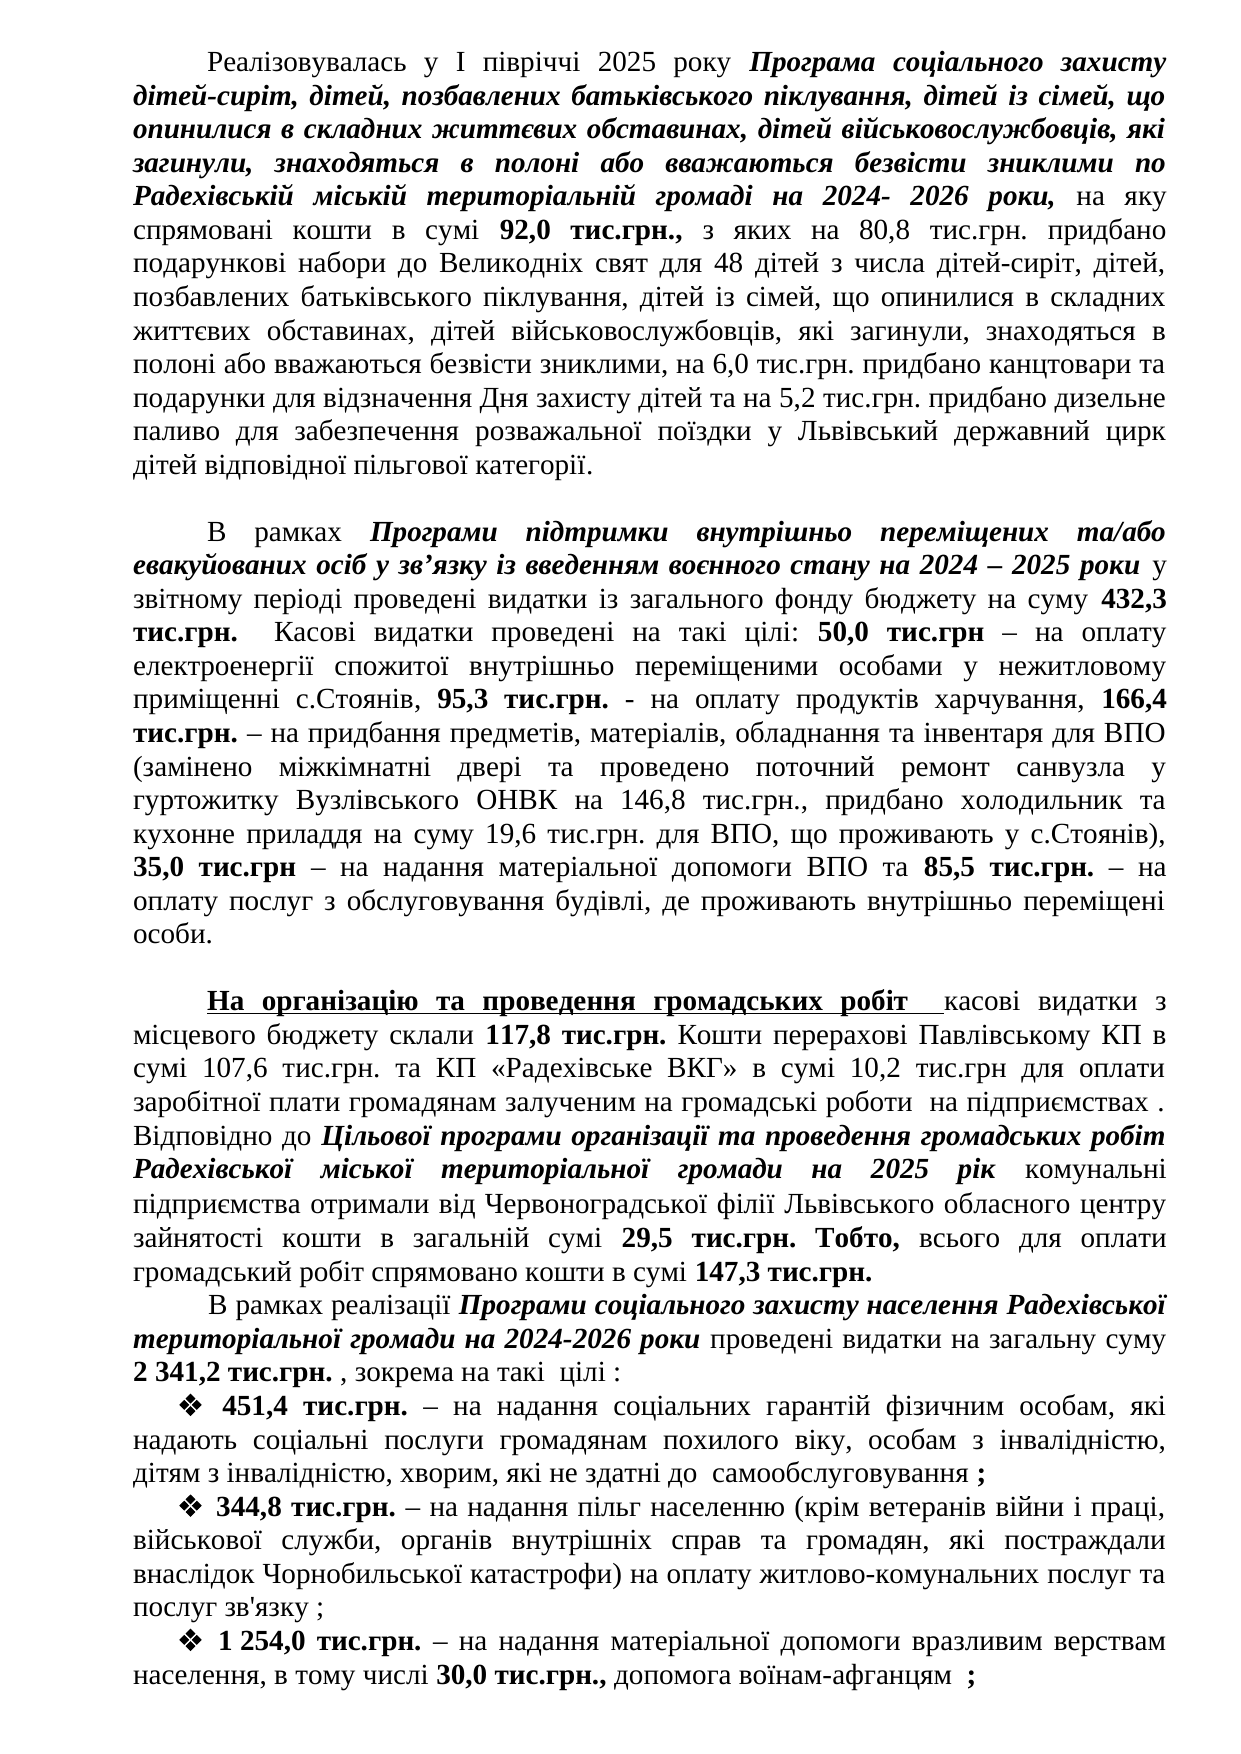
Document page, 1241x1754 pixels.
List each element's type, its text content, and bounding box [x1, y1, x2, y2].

text В рамках Програми підтримки внутрішньо переміщених та/або евакуйованих осіб у зв’язку із введенням воєнного стану на 2024 – 2025 роки у звітному періоді проведені видатки із загального фонду бюджету на суму 432,3 тис.грн. Касові видатки проведені на такі цілі: 50,0 тис.грн – на оплату електроенергії спожитої внутрішньо переміщеними особами у нежитловому приміщенні с.Стоянів, 95,3 тис.грн. - на оплату продуктів харчування, 166,4 тис.грн. – на придбання предметів, матеріалів, обладнання та інвентаря для ВПО (замінено міжкімнатні двері та проведено поточний ремонт санвузла у гуртожитку Вузлівського ОНВК на 146,8 тис.грн., придбано холодильник та кухонне приладдя на суму 19,6 тис.грн. для ВПО, що проживають у с.Стоянів), 35,0 тис.грн – на надання матеріальної допомоги ВПО та 85,5 тис.грн. – на оплату послуг з обслуговування будівлі, де проживають внутрішньо переміщені особи. [133, 514, 1167, 950]
text В рамках реалізації Програми соціального захисту населення Радехівської територіальної громади на 2024-2026 роки проведені видатки на загальну суму 2 341,2 тис.грн. , зокрема на такі цілі : [133, 1287, 1167, 1388]
list 344,8 тис.грн. – на надання пільг населенню (крім ветеранів війни і праці, військової служби, органів внутрішніх справ та громадян, які постраждали внаслідок Чорнобильської катастрофи) на оплату житлово-комунальних послуг та послуг зв'язку ; [133, 1489, 1167, 1623]
list 1 254,0 тис.грн. – на надання матеріальної допомоги вразливим верствам населення, в тому числі 30,0 тис.грн., допомога воїнам-афганцям ; [133, 1623, 1167, 1690]
text На організацію та проведення громадських робіт касові видатки з місцевого бюджету склали 117,8 тис.грн. Кошти перерахові Павлівському КП в сумі 107,6 тис.грн. та КП «Радехівське ВКГ» в сумі 10,2 тис.грн для оплати заробітної плати громадянам залученим на громадські роботи на підприємствах . Відповідно до Цільової програми організації та проведення громадських робіт Радехівської міської територіальної громади на 2025 рік комунальні підприємства отримали від Червоноградської філії Львівського обласного центру зайнятості кошти в загальній сумі 29,5 тис.грн. Тобто, всього для оплати громадський робіт спрямовано кошти в сумі 147,3 тис.грн. [133, 983, 1167, 1287]
text Реалізовувалась у І півріччі 2025 року Програма соціального захисту дітей-сиріт, дітей, позбавлених батьківського піклування, дітей із сімей, що опинилися в складних життєвих обставинах, дітей військовослужбовців, які загинули, знаходяться в полоні або вважаються безвісти зниклими по Радехівській міській територіальній громаді на 2024- 2026 роки, на яку спрямовані кошти в сумі 92,0 тис.грн., з яких на 80,8 тис.грн. придбано подарункові набори до Великодніх свят для 48 дітей з числа дітей-сиріт, дітей, позбавлених батьківського піклування, дітей із сімей, що опинилися в складних життєвих обставинах, дітей військовослужбовців, які загинули, знаходяться в полоні або вважаються безвісти зниклими, на 6,0 тис.грн. придбано канцтовари та подарунки для відзначення Дня захисту дітей та на 5,2 тис.грн. придбано дизельне паливо для забезпечення розважальної поїздки у Львівський державний цирк дітей відповідної пільгової категорії. [133, 44, 1167, 480]
list 451,4 тис.грн. – на надання соціальних гарантій фізичним особам, які надають соціальні послуги громадянам похилого віку, особам з інвалідністю, дітям з інвалідністю, хворим, які не здатні до самообслуговування ; [133, 1388, 1167, 1489]
